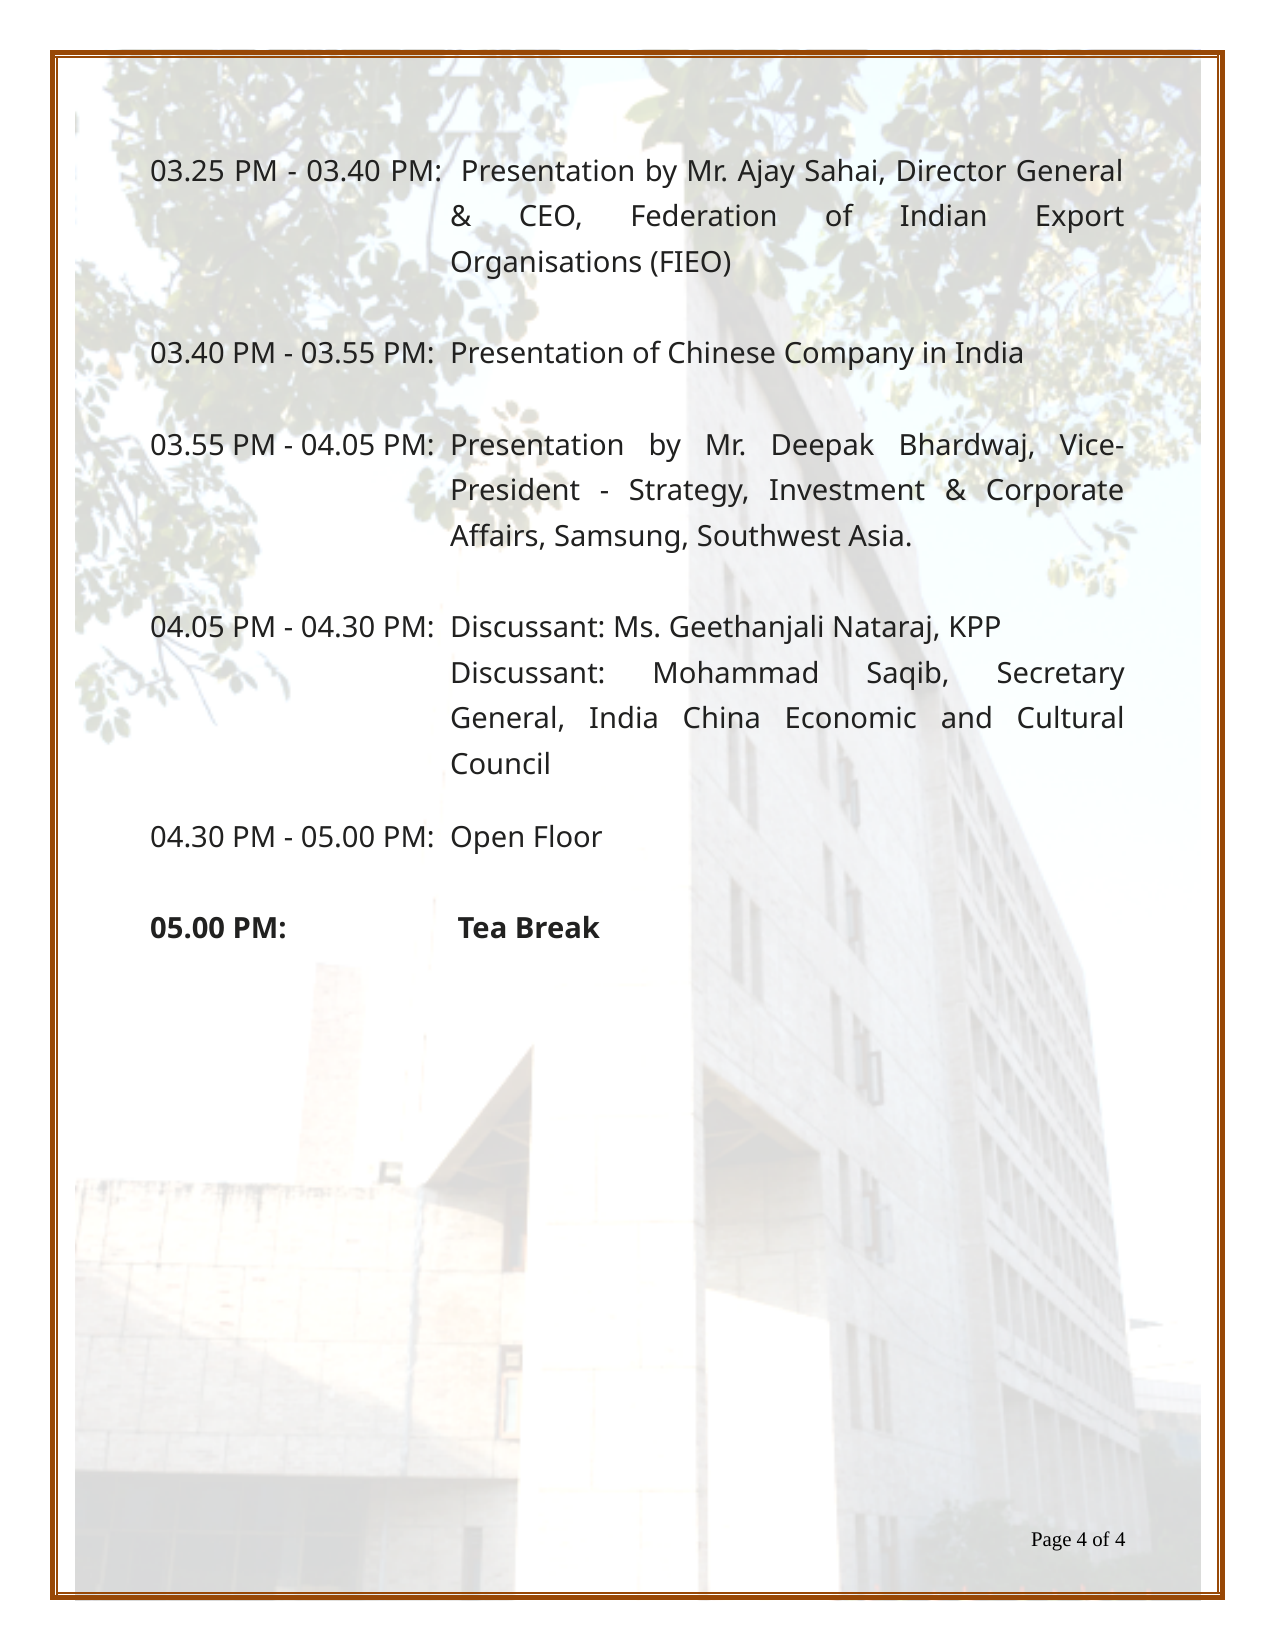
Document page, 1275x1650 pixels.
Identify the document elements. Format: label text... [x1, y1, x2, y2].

text 04.30 PM - 05.00 PM: Open Floor [150, 816, 1125, 856]
text 05.00 PM: Tea Break [150, 908, 1125, 947]
text 03.40 PM - 03.55 PM: Presentation of Chinese Company in India [150, 332, 1125, 372]
text 03.55 PM - 04.05 PM: Presentation by Mr. Deepak Bhardwaj, Vice-President - Strategy, Investment & Corporate Affairs, Samsung, Southwest Asia. [150, 424, 1125, 555]
text Discussant: Mohammad Saqib, Secretary General, India China Economic and Cultural Council [150, 652, 1125, 783]
text 04.05 PM - 04.30 PM: Discussant: Ms. Geethanjali Nataraj, KPP [150, 606, 1125, 646]
text 03.25 PM - 03.40 PM: Presentation by Mr. Ajay Sahai, Director General & CEO, Federation of Indian Export Organisations (FIEO) [150, 150, 1125, 281]
